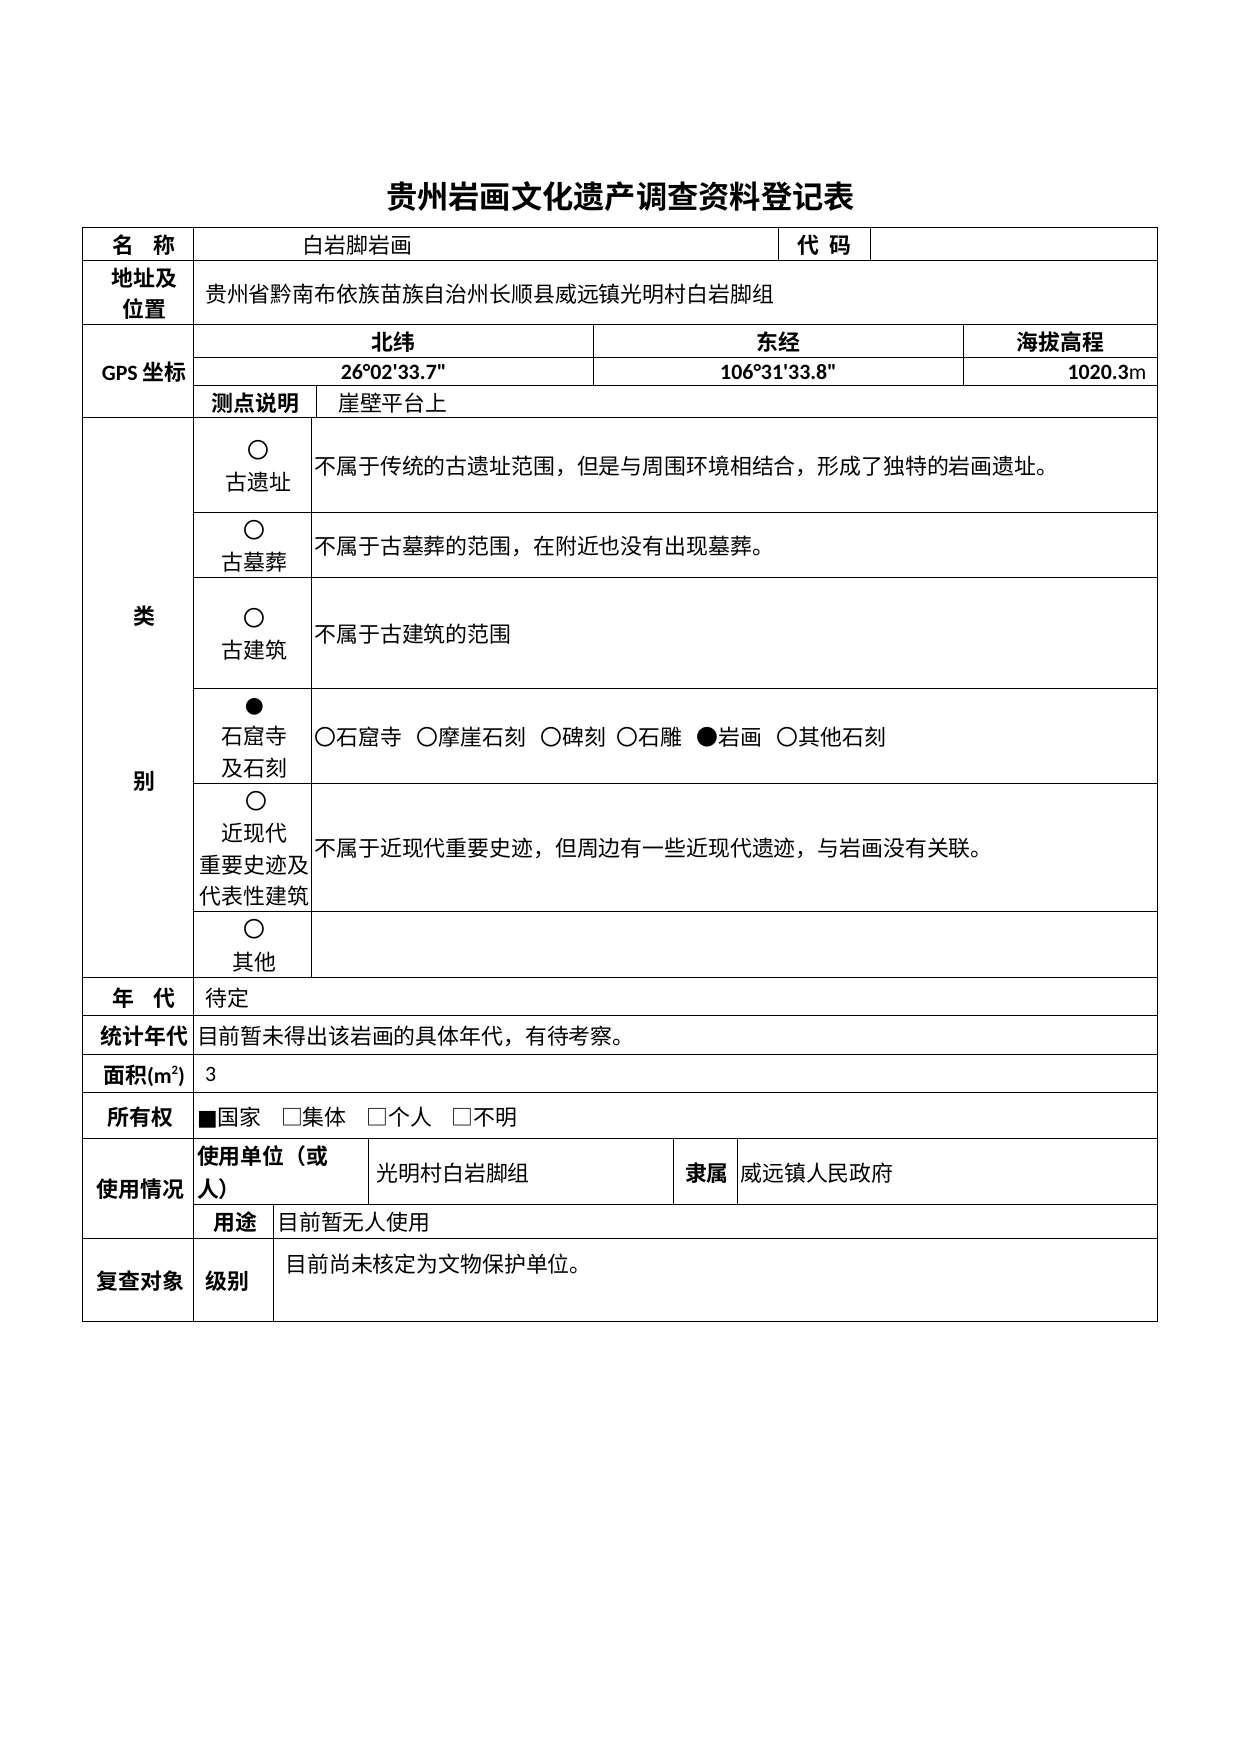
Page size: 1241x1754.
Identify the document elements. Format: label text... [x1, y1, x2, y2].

table_cell 不属于近现代重要史迹，但周边有一些近现代遗迹，与岩画没有关联。 [312, 784, 1157, 911]
table_cell 统计年代 [83, 1016, 193, 1054]
table_cell 贵州省黔南布依族苗族自治州长顺县威远镇光明村白岩脚组 [194, 261, 1157, 324]
table_cell 地址及 位置 [83, 261, 193, 324]
table_cell 不属于古建筑的范围 [312, 578, 1157, 688]
text 贵州岩画文化遗产调查资料登记表 [187, 162, 1053, 227]
table_cell 26°02'33.7" [194, 358, 593, 384]
table_cell 威远镇人民政府 [738, 1139, 1157, 1204]
table_cell ● 石窟寺 及石刻 [194, 689, 311, 782]
table_cell ■国家 □集体 □个人 □不明 [194, 1093, 1157, 1138]
table_cell 东经 [594, 325, 963, 357]
table_cell 崖壁平台上 [317, 386, 1157, 417]
table_cell 不属于传统的古遗址范围，但是与周围环境相结合，形成了独特的岩画遗址。 [312, 418, 1157, 512]
table_cell 〇 近现代 重要史迹及代表性建筑 [194, 784, 311, 911]
table_header [871, 228, 1157, 260]
table_cell 复查对象 [83, 1239, 193, 1321]
table_cell 级别 [194, 1239, 273, 1321]
table_cell 年 代 [83, 978, 193, 1015]
table_cell 使用情况 [83, 1139, 193, 1237]
table_cell 目前尚未核定为文物保护单位。 [274, 1239, 1157, 1321]
table_cell 待定 [194, 978, 1157, 1015]
table_cell 目前暂无人使用 [274, 1205, 1157, 1237]
table_cell 目前暂未得出该岩画的具体年代，有待考察。 [194, 1016, 1157, 1054]
table_cell 测点说明 [194, 386, 316, 417]
table_cell 隶属 [674, 1139, 737, 1204]
table_cell 106°31'33.8" [594, 358, 963, 384]
table_cell 〇 古墓葬 [194, 513, 311, 577]
table_cell 〇石窟寺 〇摩崖石刻 〇碑刻 〇石雕 ●岩画 〇其他石刻 [312, 689, 1157, 782]
table_cell 用途 [194, 1205, 273, 1237]
table_cell 1020.3m [964, 358, 1157, 384]
table_cell 〇 古遗址 [194, 418, 311, 512]
table_cell 面积(m2) [83, 1055, 193, 1092]
table_cell 3 [194, 1055, 1157, 1092]
table_cell 海拔高程 [964, 325, 1157, 357]
table_cell GPS 坐标 [83, 325, 193, 417]
table_cell 不属于古墓葬的范围，在附近也没有出现墓葬。 [312, 513, 1157, 577]
table_cell 〇 古建筑 [194, 578, 311, 688]
table_cell 北纬 [194, 325, 593, 357]
table_cell 〇 其他 [194, 912, 311, 977]
table_header 白岩脚岩画 [194, 228, 778, 260]
table_cell [312, 912, 1157, 977]
table_cell 类 别 [83, 418, 193, 977]
table_cell 使用单位（或人） [194, 1139, 368, 1204]
table_header 代 码 [779, 228, 870, 260]
table_header 名 称 [83, 228, 193, 260]
table_cell 光明村白岩脚组 [369, 1139, 673, 1204]
table_cell 所有权 [83, 1093, 193, 1138]
